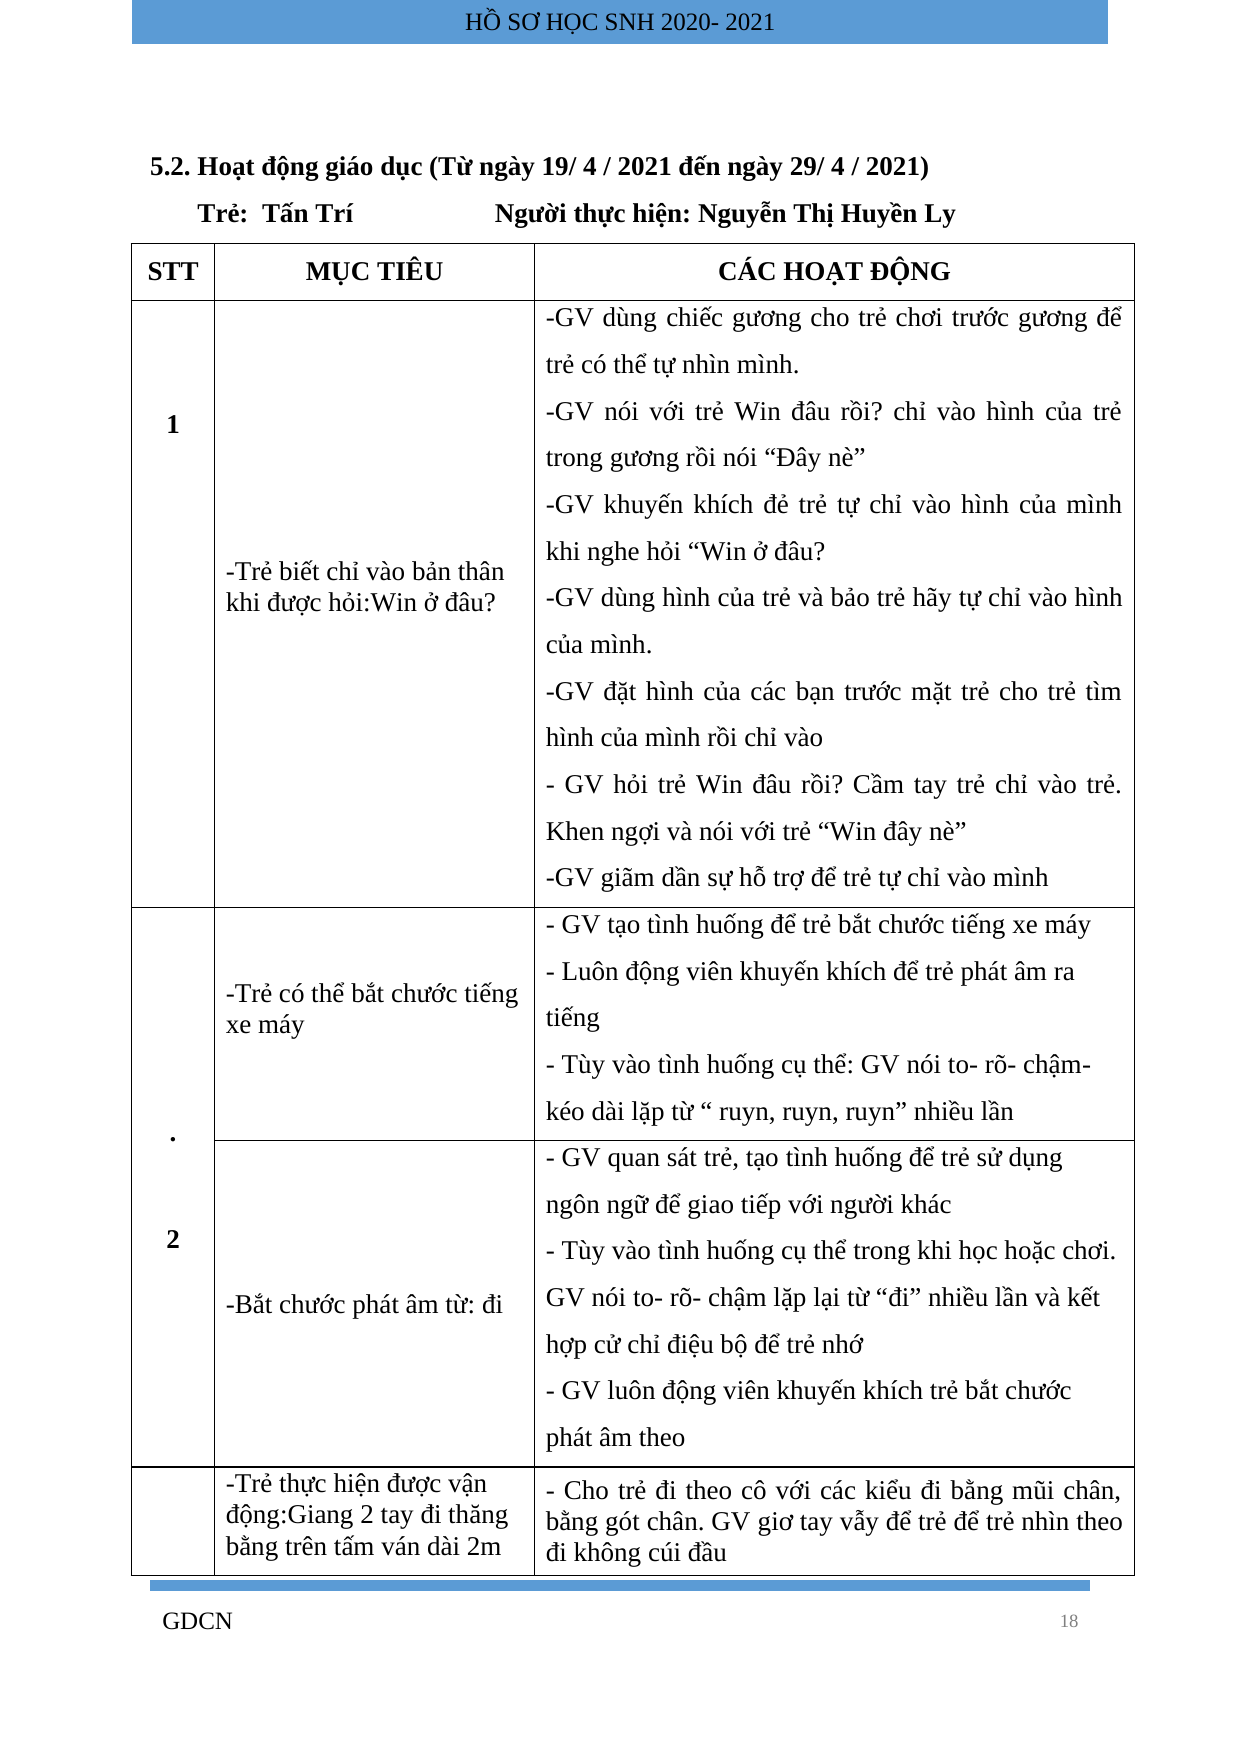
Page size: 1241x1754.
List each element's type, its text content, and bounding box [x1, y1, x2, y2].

table_cell -GV dùng chiếc gương cho trẻ chơi trước gương để trẻ có thể tự nhìn mình. -GV nói với trẻ Win đâu rồi? chỉ vào hình của trẻ trong gương rồi nói “Đây nè” -GV khuyến khích đẻ trẻ tự chỉ vào hình của mình khi nghe hỏi “Win ở đâu? -GV dùng hình của trẻ và bảo trẻ hãy tự chỉ vào hình của mình. -GV đặt hình của các bạn trước mặt trẻ cho trẻ tìm hình của mình rồi chỉ vào - GV hỏi trẻ Win đâu rồi? Cầm tay trẻ chỉ vào trẻ. Khen ngợi và nói với trẻ “Win đây nè” -GV giãm dần sự hỗ trợ để trẻ tự chỉ vào mình [535, 301, 1134, 907]
text Trẻ: Tấn Trí Người thực hiện: Nguyễn Thị Huyền Ly [150, 197, 1090, 228]
table_cell . 2 [132, 908, 214, 1466]
text 5.2. Hoạt động giáo dục (Từ ngày 19/ 4 / 2021 đến ngày 29/ 4 / 2021) [150, 150, 1090, 181]
table_cell -Trẻ có thể bắt chước tiếng xe máy [215, 908, 534, 1140]
table_header CÁC HOẠT ĐỘNG [535, 244, 1134, 300]
table_cell 1 [132, 301, 214, 907]
table_cell -Bắt chước phát âm từ: đi [215, 1141, 534, 1466]
table_cell - GV quan sát trẻ, tạo tình huống để trẻ sử dụng ngôn ngữ để giao tiếp với người khác - Tùy vào tình huống cụ thể trong khi học hoặc chơi. GV nói to- rõ- chậm lặp lại từ “đi” nhiều lần và kết hợp cử chỉ điệu bộ để trẻ nhớ - GV luôn động viên khuyến khích trẻ bắt chước phát âm theo [535, 1141, 1134, 1466]
table_cell -Trẻ biết chỉ vào bản thân khi được hỏi:Win ở đâu? [215, 301, 534, 907]
table_header MỤC TIÊU [215, 244, 534, 300]
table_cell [215, 1468, 534, 1575]
table_cell 3 [132, 1468, 214, 1575]
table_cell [535, 1468, 1134, 1575]
table_cell - GV tạo tình huống để trẻ bắt chước tiếng xe máy - Luôn động viên khuyến khích để trẻ phát âm ra tiếng - Tùy vào tình huống cụ thể: GV nói to- rõ- chậm- kéo dài lặp từ “ ruyn, ruyn, ruyn” nhiều lần [535, 908, 1134, 1140]
table_header STT [132, 244, 214, 300]
